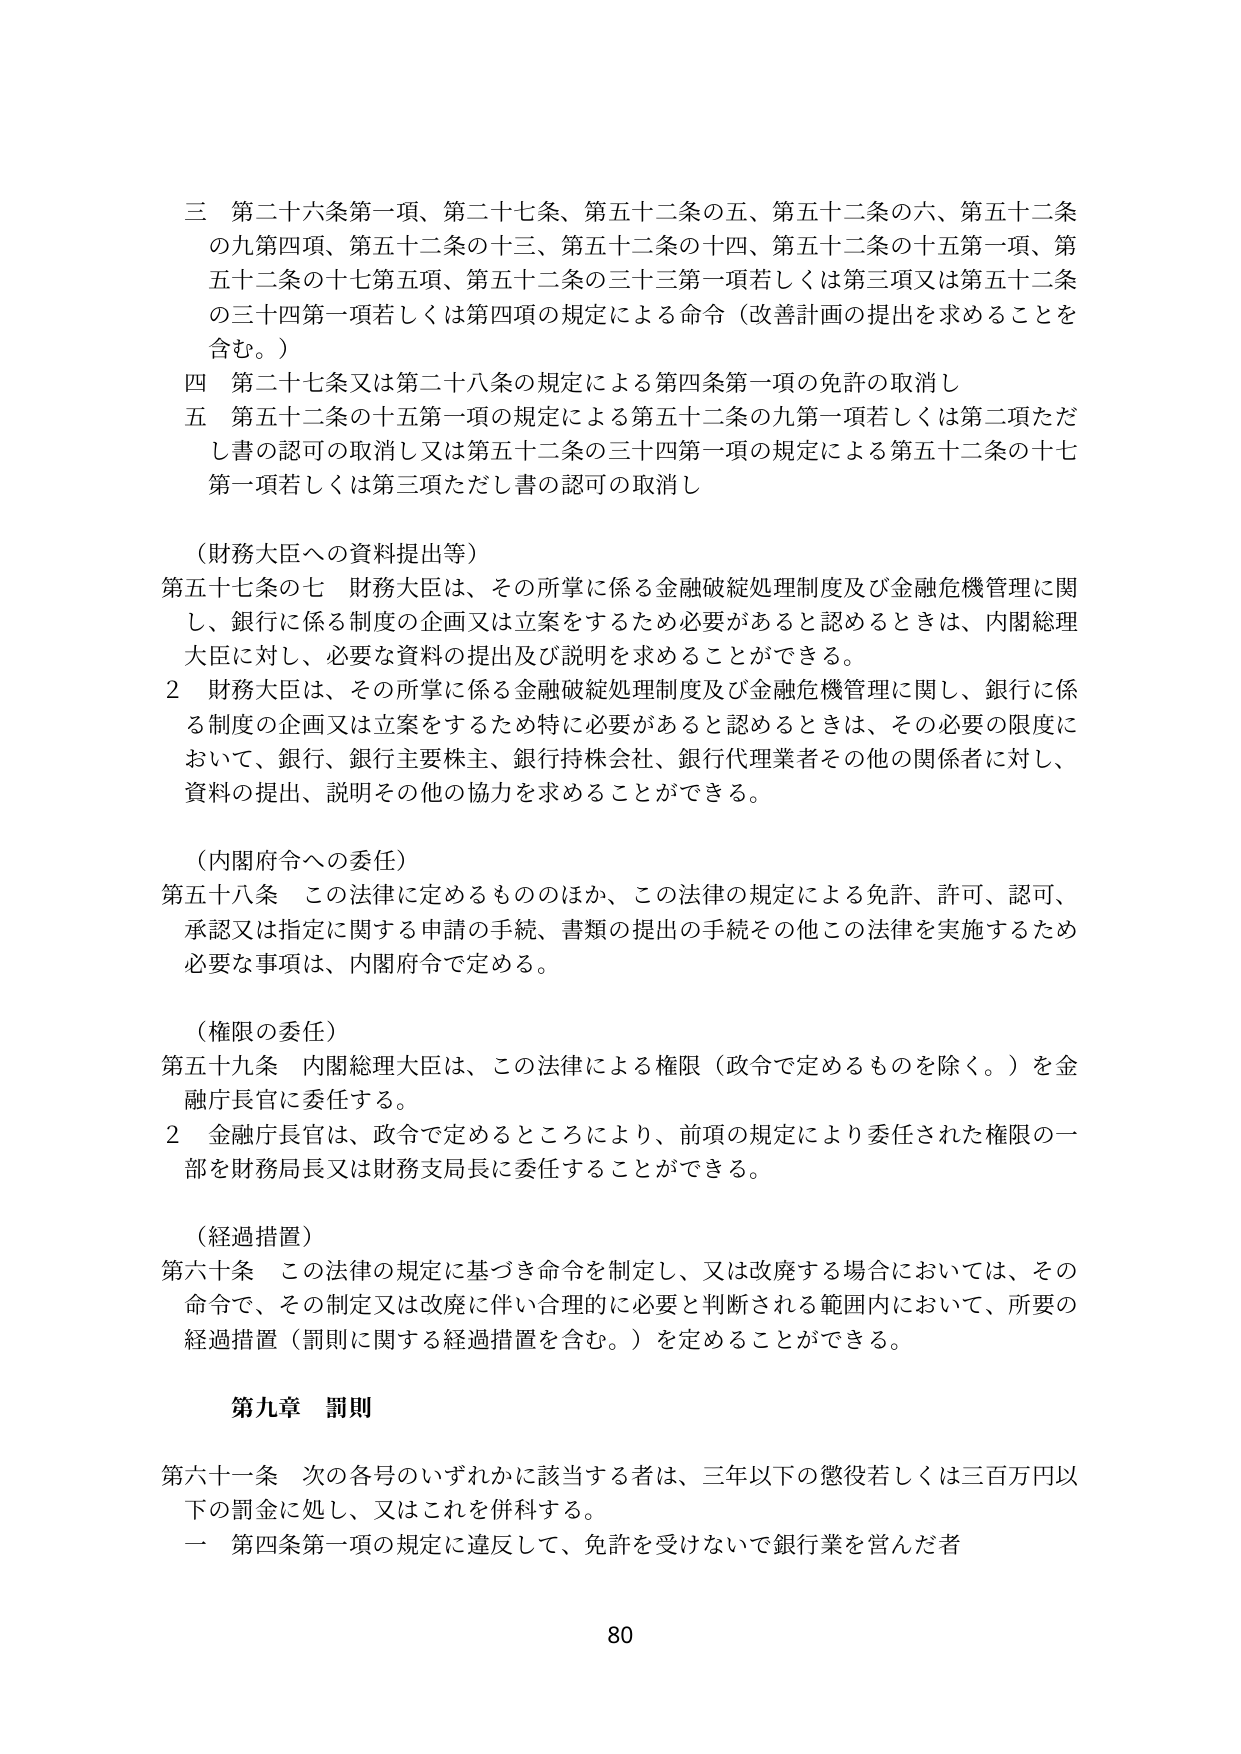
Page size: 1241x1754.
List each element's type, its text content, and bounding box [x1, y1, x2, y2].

text 第六十一条 次の各号のいずれかに該当する者は、三年以下の懲役若しくは三百万円以下の罰金に処し、又はこれを併科する。 [161, 1458, 1079, 1526]
text ２ 財務大臣は、その所掌に係る金融破綻処理制度及び金融危機管理に関し、銀行に係る制度の企画又は立案をするため特に必要があると認めるときは、その必要の限度において、銀行、銀行主要株主、銀行持株会社、銀行代理業者その他の関係者に対し、資料の提出、説明その他の協力を求めることができる。 [161, 672, 1079, 809]
text （内閣府令への委任） [184, 843, 1079, 877]
text ２ 金融庁長官は、政令で定めるところにより、前項の規定により委任された権限の一部を財務局長又は財務支局長に委任することができる。 [161, 1116, 1079, 1184]
text 第六十条 この法律の規定に基づき命令を制定し、又は改廃する場合においては、その命令で、その制定又は改廃に伴い合理的に必要と判断される範囲内において、所要の経過措置（罰則に関する経過措置を含む。）を定めることができる。 [161, 1253, 1079, 1355]
text （経過措置） [184, 1219, 1079, 1253]
text （財務大臣への資料提出等） [184, 535, 1079, 569]
text 第五十九条 内閣総理大臣は、この法律による権限（政令で定めるものを除く。）を金融庁長官に委任する。 [161, 1048, 1079, 1116]
text 一 第四条第一項の規定に違反して、免許を受けないで銀行業を営んだ者 [184, 1526, 1079, 1560]
text 第五十七条の七 財務大臣は、その所掌に係る金融破綻処理制度及び金融危機管理に関し、銀行に係る制度の企画又は立案をするため必要があると認めるときは、内閣総理大臣に対し、必要な資料の提出及び説明を求めることができる。 [161, 569, 1079, 672]
text 三 第二十六条第一項、第二十七条、第五十二条の五、第五十二条の六、第五十二条の九第四項、第五十二条の十三、第五十二条の十四、第五十二条の十五第一項、第五十二条の十七第五項、第五十二条の三十三第一項若しくは第三項又は第五十二条の三十四第一項若しくは第四項の規定による命令（改善計画の提出を求めることを含む。） [184, 194, 1079, 364]
text 第五十八条 この法律に定めるもののほか、この法律の規定による免許、許可、認可、承認又は指定に関する申請の手続、書類の提出の手続その他この法律を実施するため必要な事項は、内閣府令で定める。 [161, 877, 1079, 979]
text （権限の委任） [184, 1014, 1079, 1048]
text 四 第二十七条又は第二十八条の規定による第四条第一項の免許の取消し [184, 364, 1079, 399]
text 五 第五十二条の十五第一項の規定による第五十二条の九第一項若しくは第二項ただし書の認可の取消し又は第五十二条の三十四第一項の規定による第五十二条の十七第一項若しくは第三項ただし書の認可の取消し [184, 399, 1079, 501]
text 第九章 罰則 [230, 1389, 1079, 1424]
